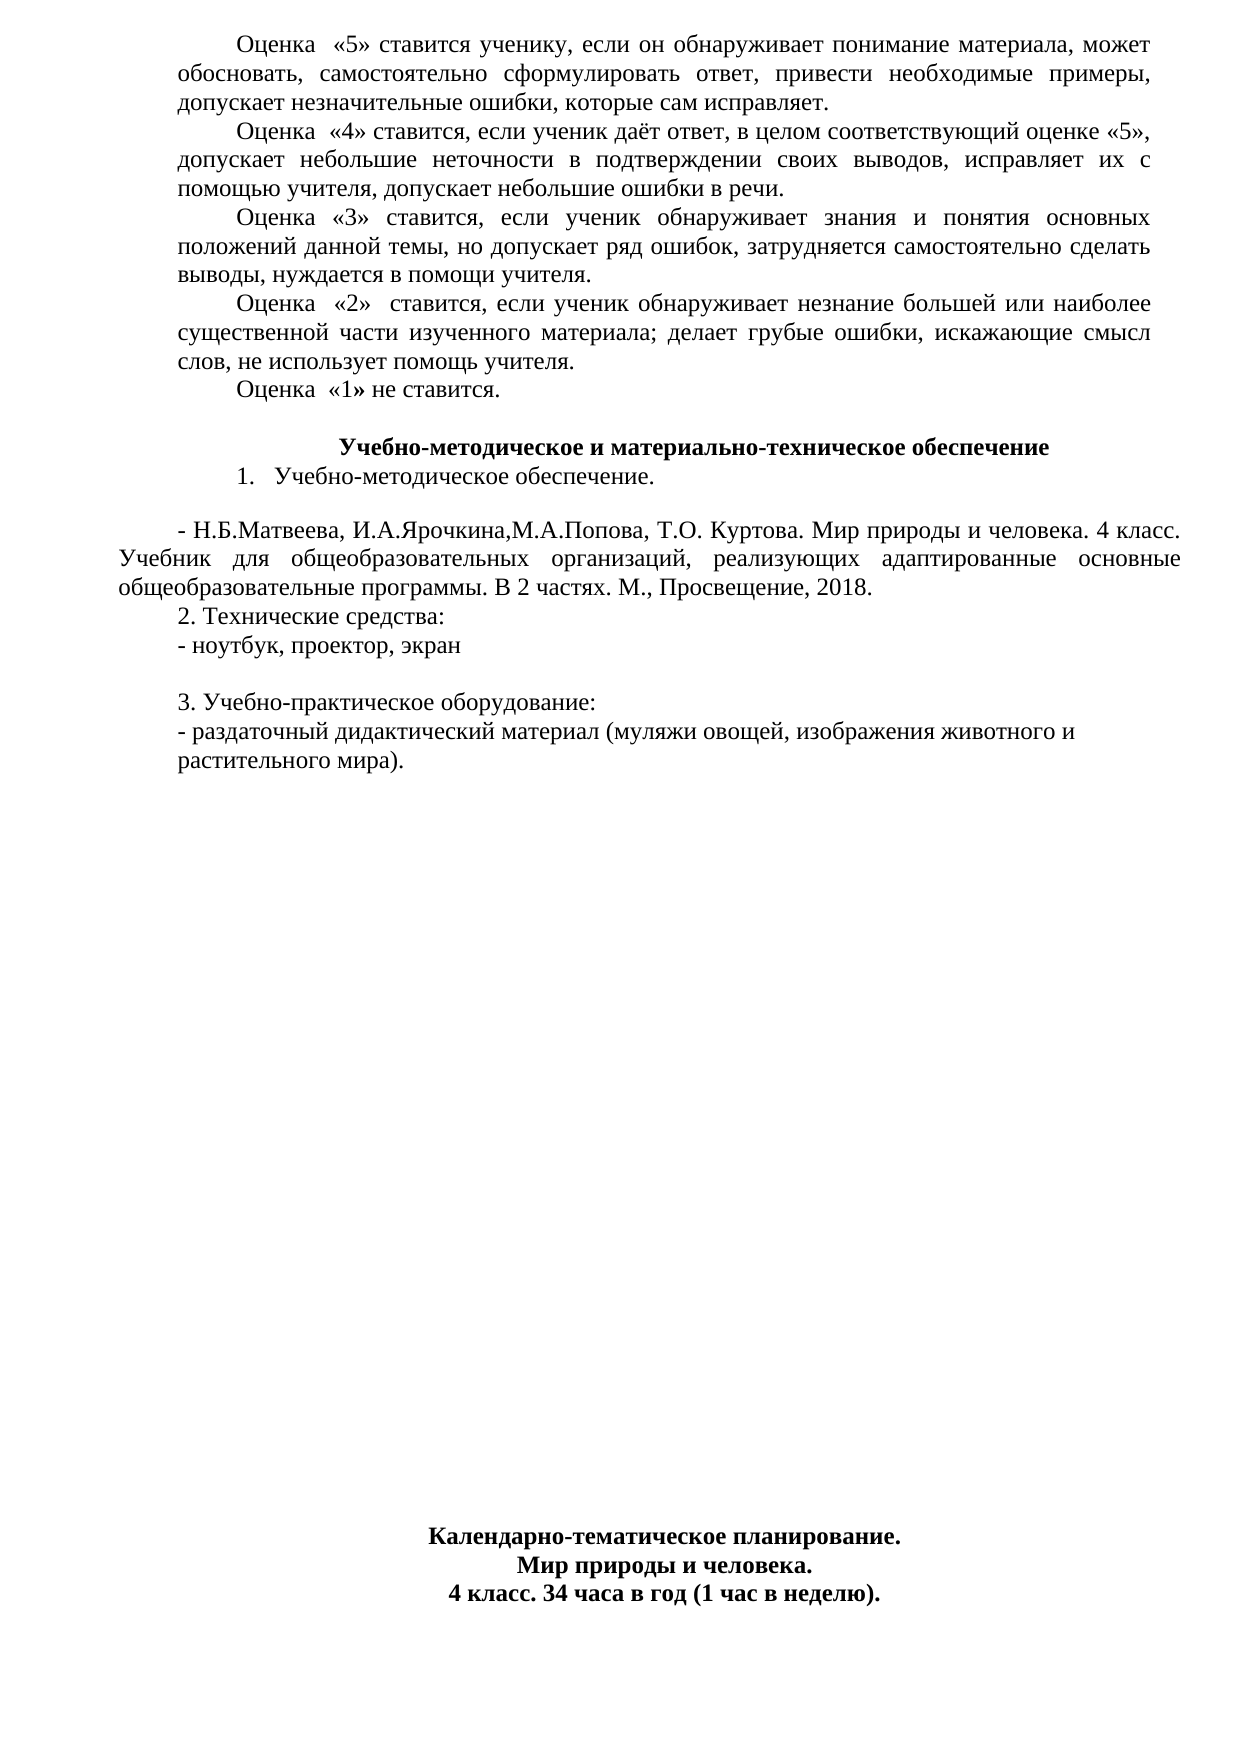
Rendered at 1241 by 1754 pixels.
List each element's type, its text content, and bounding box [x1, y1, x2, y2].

text Мир природы и человека. [177, 1550, 1152, 1578]
text Оценка «4» ставится, если ученик даёт ответ, в целом соответствующий оценке «5», допускает небольшие неточности в подтверждении своих выводов, исправляет их с помощью учителя, допускает небольшие ошибки в речи. [177, 116, 1152, 202]
list Учебно-методическое обеспечение. [236, 461, 1152, 489]
text Оценка «2» ставится, если ученик обнаруживает незнание большей или наиболее существенной части изученного материала; делает грубые ошибки, искажающие смысл слов, не использует помощь учителя. [177, 288, 1152, 374]
text - Н.Б.Матвеева, И.А.Ярочкина,М.А.Попова, Т.О. Куртова. Мир природы и человека. 4 класс. Учебник для общеобразовательных организаций, реализующих адаптированные основные общеобразовательные программы. В 2 частях. М., Просвещение, 2018. [118, 515, 1181, 601]
text Оценка «1» не ставится. [177, 374, 1152, 403]
text - раздаточный дидактический материал (муляжи овощей, изображения животного и растительного мира). [177, 716, 1152, 773]
text 2. Технические средства: [177, 601, 1196, 630]
text Оценка «3» ставится, если ученик обнаруживает знания и понятия основных положений данной темы, но допускает ряд ошибок, затрудняется самостоятельно сделать выводы, нуждается в помощи учителя. [177, 202, 1152, 288]
text - ноутбук, проектор, экран [177, 630, 1196, 658]
text 3. Учебно-практическое оборудование: [177, 687, 1196, 716]
text Оценка «5» ставится ученику, если он обнаруживает понимание материала, может обосновать, самостоятельно сформулировать ответ, привести необходимые примеры, допускает незначительные ошибки, которые сам исправляет. [177, 29, 1152, 116]
text 4 класс. 34 часа в год (1 час в неделю). [177, 1578, 1152, 1607]
text Календарно-тематическое планирование. [177, 1521, 1152, 1550]
text Учебно-методическое и материально-техническое обеспечение [177, 432, 1152, 461]
